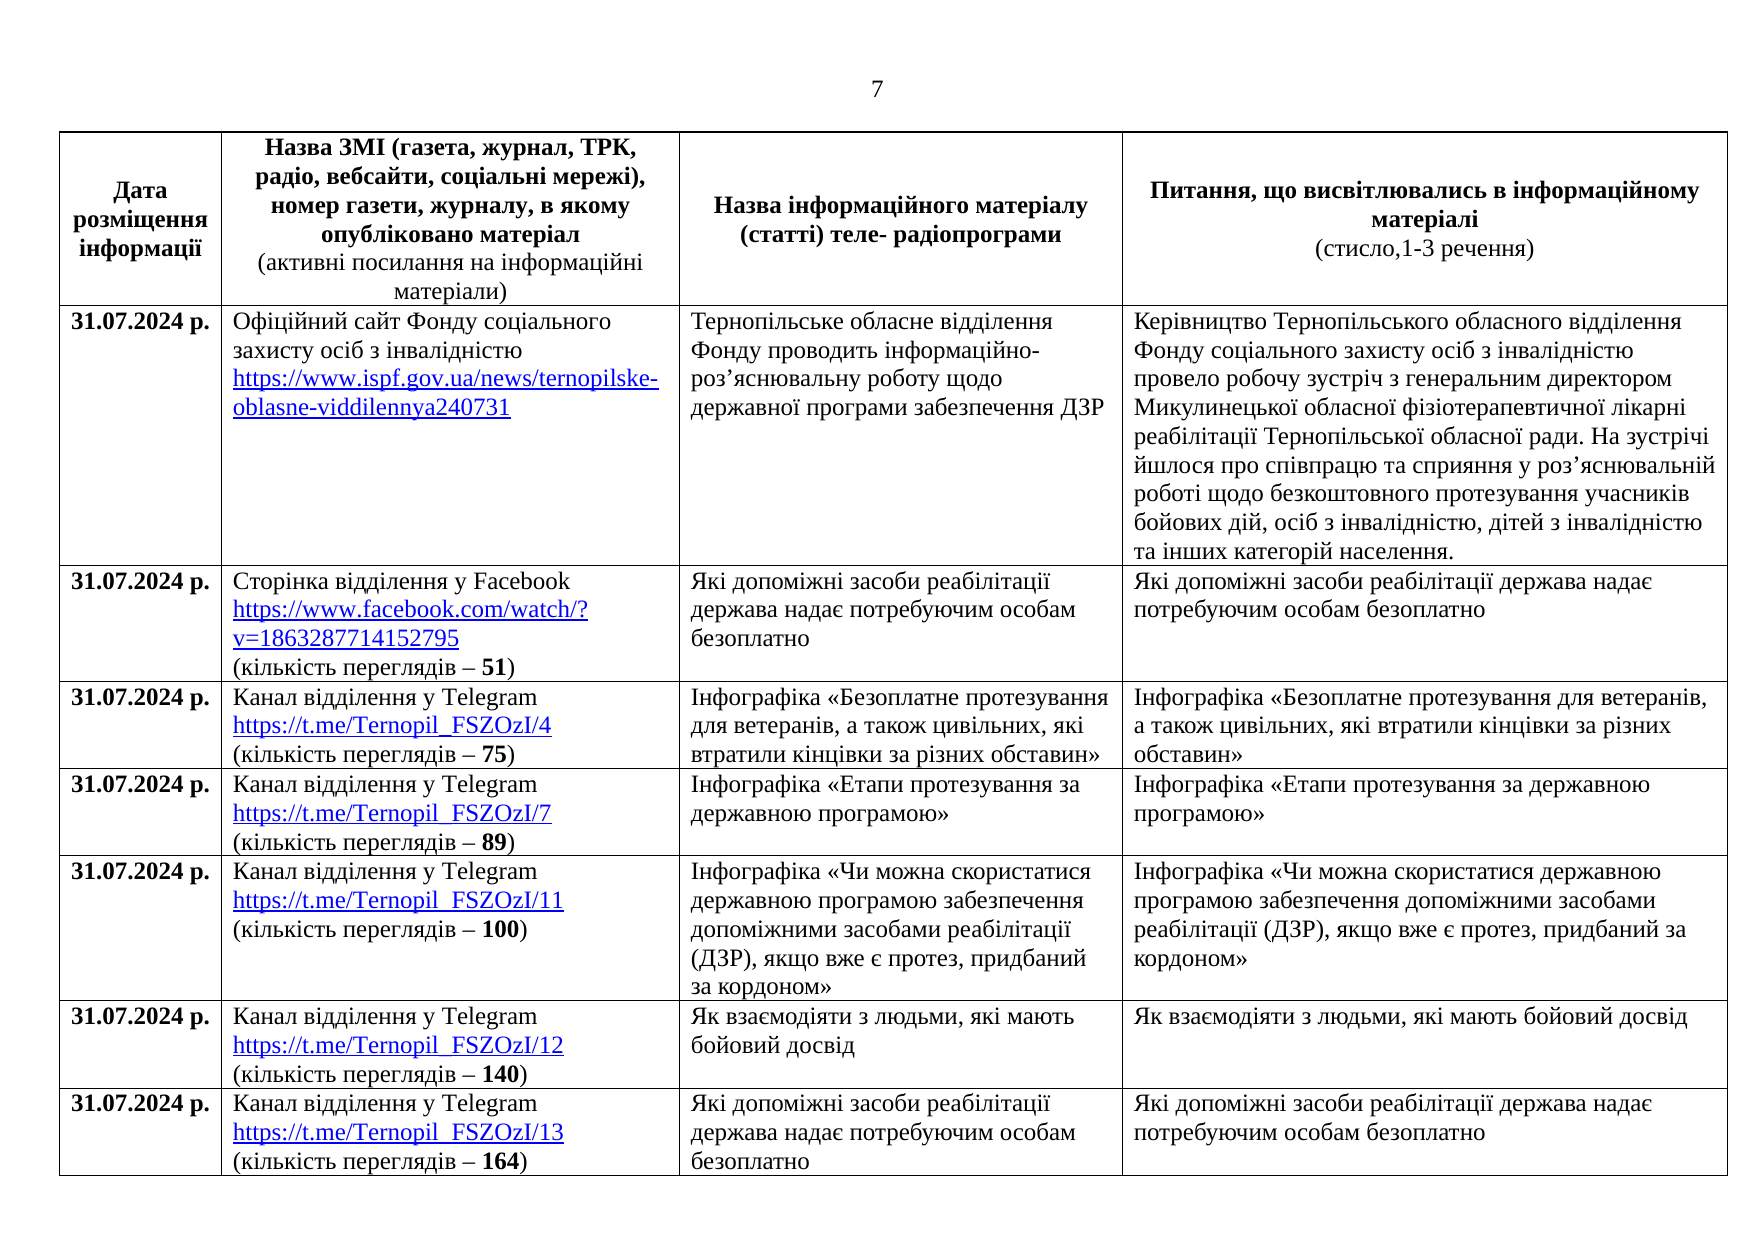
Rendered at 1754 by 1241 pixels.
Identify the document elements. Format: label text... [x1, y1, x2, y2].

table_header Назва ЗМІ (газета, журнал, ТРК, радіо, вебсайти, соціальні мережі), номер газети, журналу, в якому опубліковано матеріал (активні посилання на інформаційні матеріали) [222, 133, 679, 305]
table_cell Які допоміжні засоби реабілітації держава надає потребуючим особам безоплатно [680, 566, 1122, 681]
table_cell Інфографіка «Етапи протезування за державною програмою» [1123, 769, 1727, 855]
table_header Дата розміщення інформації [60, 133, 221, 305]
table_cell Канал відділення у Telegram https://t.me/Ternopil_FSZOzI/7 (кількість переглядів – 89) [222, 769, 679, 855]
table_cell Канал відділення у Telegram https://t.me/Ternopil_FSZOzI/11 (кількість переглядів – 100) [222, 856, 679, 1000]
table_header Назва інформаційного матеріалу (статті) теле- радіопрограми [680, 133, 1122, 305]
table_cell Тернопільське обласне відділення Фонду проводить інформаційно-роз’яснювальну роботу щодо державної програми забезпечення ДЗР [680, 306, 1122, 565]
table_cell Як взаємодіяти з людьми, які мають бойовий досвід [1123, 1001, 1727, 1087]
table_cell Які допоміжні засоби реабілітації держава надає потребуючим особам безоплатно [680, 1089, 1122, 1175]
table_cell Керівництво Тернопільського обласного відділення Фонду соціального захисту осіб з інвалідністю провело робочу зустріч з генеральним директором Микулинецької обласної фізіотерапевтичної лікарні реабілітації Тернопільської обласної ради. На зустрічі йшлося про співпрацю та сприяння у роз’яснювальній роботі щодо безкоштовного протезування учасників бойових дій, осіб з інвалідністю, дітей з інвалідністю та інших категорій населення. [1123, 306, 1727, 565]
table_cell Інфографіка «Безоплатне протезування для ветеранів, а також цивільних, які втратили кінцівки за різних обставин» [1123, 682, 1727, 768]
table_cell Інфографіка «Етапи протезування за державною програмою» [680, 769, 1122, 855]
table_cell Як взаємодіяти з людьми, які мають бойовий досвід [680, 1001, 1122, 1087]
table_cell 31.07.2024 р. [60, 769, 221, 855]
table_cell Сторінка відділення у Facebook https://www.facebook.com/watch/?v=1863287714152795 (кількість переглядів – 51) [222, 566, 679, 681]
table_cell 31.07.2024 р. [60, 856, 221, 1000]
table_cell Канал відділення у Telegram https://t.me/Ternopil_FSZOzI/13 (кількість переглядів – 164) [222, 1089, 679, 1175]
table_cell 31.07.2024 р. [60, 1001, 221, 1087]
table_cell 31.07.2024 р. [60, 306, 221, 565]
table_header Питання, що висвітлювались в інформаційному матеріалі (стисло,1-3 речення) [1123, 133, 1727, 305]
table_cell Канал відділення у Telegram https://t.me/Ternopil_FSZOzI/12 (кількість переглядів – 140) [222, 1001, 679, 1087]
table_cell Які допоміжні засоби реабілітації держава надає потребуючим особам безоплатно [1123, 566, 1727, 681]
table_cell 31.07.2024 р. [60, 566, 221, 681]
table_cell Інфографіка «Чи можна скористатися державною програмою забезпечення допоміжними засобами реабілітації (ДЗР), якщо вже є протез, придбаний за кордоном» [1123, 856, 1727, 1000]
table_cell Офіційний сайт Фонду соціального захисту осіб з інвалідністю https://www.ispf.gov.ua/news/ternopilske-oblasne-viddilennya240731 [222, 306, 679, 565]
table_cell Які допоміжні засоби реабілітації держава надає потребуючим особам безоплатно [1123, 1089, 1727, 1175]
table_cell 31.07.2024 р. [60, 1089, 221, 1175]
table_cell Канал відділення у Telegram https://t.me/Ternopil_FSZOzI/4 (кількість переглядів – 75) [222, 682, 679, 768]
table_cell Інфографіка «Чи можна скористатися державною програмою забезпечення допоміжними засобами реабілітації (ДЗР), якщо вже є протез, придбаний за кордоном» [680, 856, 1122, 1000]
table_cell 31.07.2024 р. [60, 682, 221, 768]
table_cell Інфографіка «Безоплатне протезування для ветеранів, а також цивільних, які втратили кінцівки за різних обставин» [680, 682, 1122, 768]
